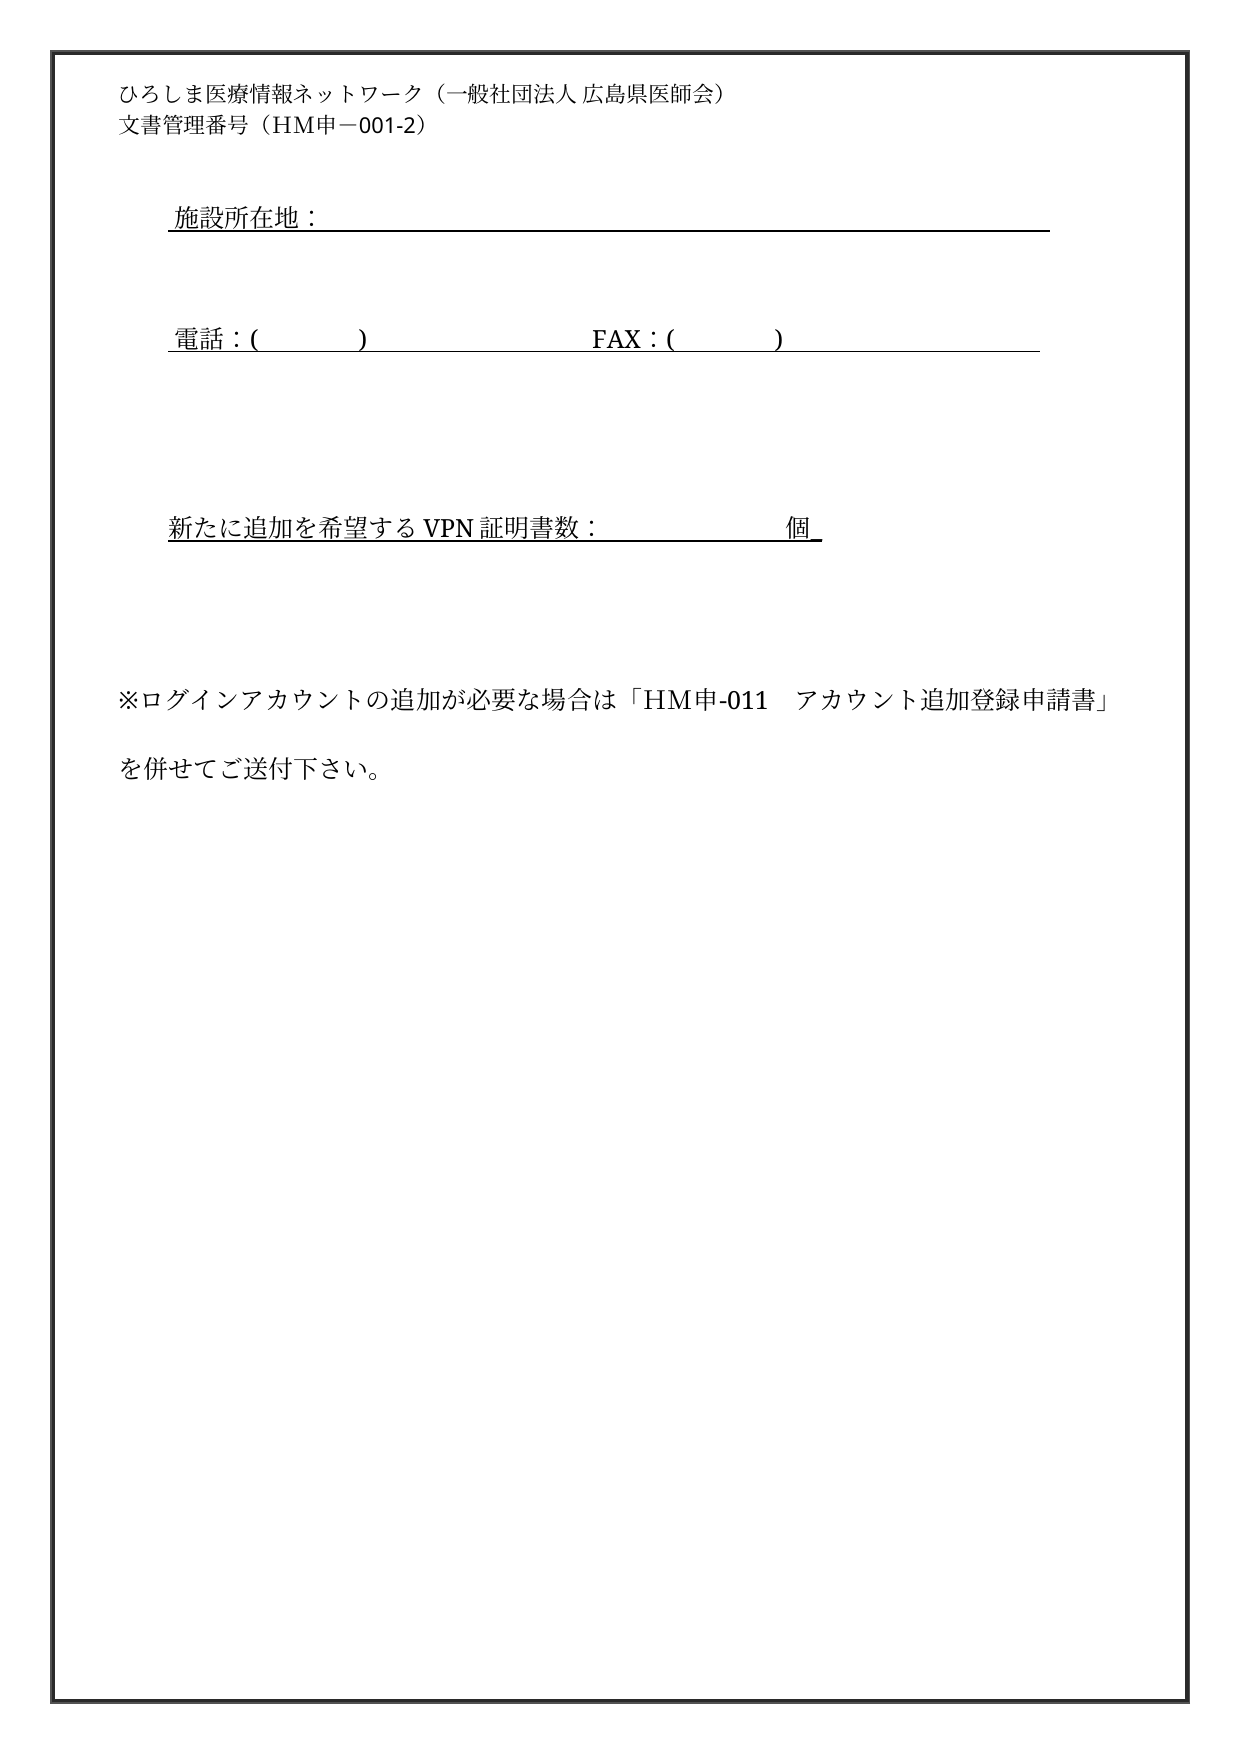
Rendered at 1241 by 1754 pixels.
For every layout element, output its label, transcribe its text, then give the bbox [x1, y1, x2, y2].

text 電話：( ) FAX：( ) [118, 303, 1122, 372]
text ※ログインアカウントの追加が必要な場合は「ＨＭ申-011 アカウント追加登録申請書」を併せてご送付下さい。 [118, 665, 1122, 802]
text 施設所在地： [118, 183, 1122, 251]
text 新たに追加を希望するVPN証明書数： 個_ [118, 493, 1122, 561]
